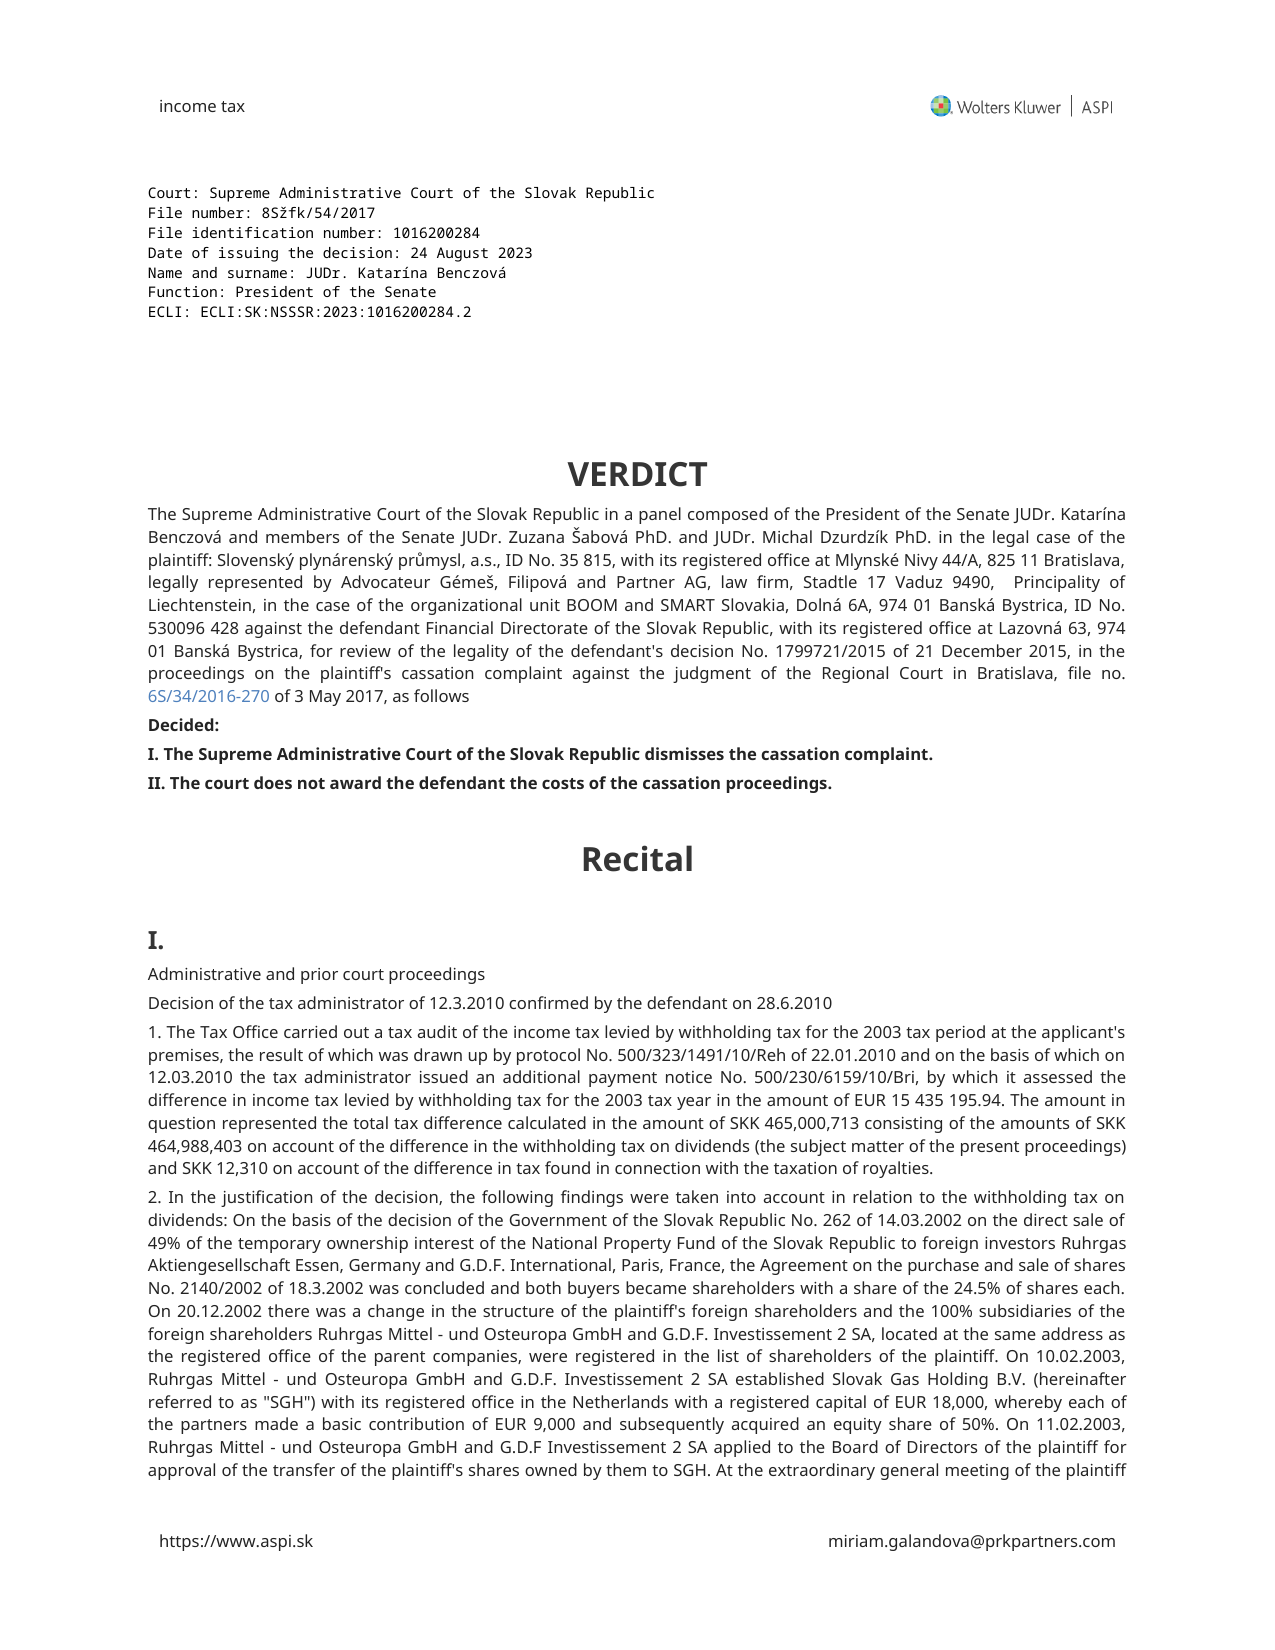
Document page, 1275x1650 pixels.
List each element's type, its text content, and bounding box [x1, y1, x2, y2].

picture [927, 91, 1119, 121]
text II. The court does not award the defendant the costs of the cassation proceedings. [148, 771, 1127, 794]
text I. The Supreme Administrative Court of the Slovak Republic dismisses the cassation complaint. [148, 742, 1127, 765]
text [148, 1186, 1127, 1481]
text Administrative and prior court proceedings [148, 963, 1127, 986]
text I. [148, 922, 1127, 957]
text Court: Supreme Administrative Court of the Slovak Republic File number: 8Sžfk/54/2017 File identification number: 1016200284 Date of issuing the decision: 24 August 2023 Name and surname: JUDr. Katarína Benczová Function: President of the Senate ECLI: ECLI:SK:NSSSR:2023:1016200284.2 [148, 183, 1127, 430]
text Decided: [148, 713, 1127, 736]
subtitle VERDICT [148, 451, 1127, 497]
text The Supreme Administrative Court of the Slovak Republic in a panel composed of the President of the Senate JUDr. Katarína Benczová and members of the Senate JUDr. Zuzana Šabová PhD. and JUDr. Michal Dzurdzík PhD. in the legal case of the plaintiff: Slovenský plynárenský průmysl, a.s., ID No. 35 815, with its registered office at Mlynské Nivy 44/A, 825 11 Bratislava, legally represented by Advocateur Gémeš, Filipová and Partner AG, law firm, Stadtle 17 Vaduz 9490, Principality of Liechtenstein, in the case of the organizational unit BOOM and SMART Slovakia, Dolná 6A, 974 01 Banská Bystrica, ID No. 530096 428 against the defendant Financial Directorate of the Slovak Republic, with its registered office at Lazovná 63, 974 01 Banská Bystrica, for review of the legality of the defendant's decision No. 1799721/2015 of 21 December 2015, in the proceedings on the plaintiff's cassation complaint against the judgment of the Regional Court in Bratislava, file no. 6S/34/2016-270 of 3 May 2017, as follows [148, 503, 1127, 707]
subtitle Recital [148, 836, 1127, 881]
text Decision of the tax administrator of 12.3.2010 confirmed by the defendant on 28.6.2010 [148, 992, 1127, 1014]
text 1. The Tax Office carried out a tax audit of the income tax levied by withholding tax for the 2003 tax period at the applicant's premises, the result of which was drawn up by protocol No. 500/323/1491/10/Reh of 22.01.2010 and on the basis of which on 12.03.2010 the tax administrator issued an additional payment notice No. 500/230/6159/10/Bri, by which it assessed the difference in income tax levied by withholding tax for the 2003 tax year in the amount of EUR 15 435 195.94. The amount in question represented the total tax difference calculated in the amount of SKK 465,000,713 consisting of the amounts of SKK 464,988,403 on account of the difference in the withholding tax on dividends (the subject matter of the present proceedings) and SKK 12,310 on account of the difference in tax found in connection with the taxation of royalties. [148, 1021, 1127, 1180]
